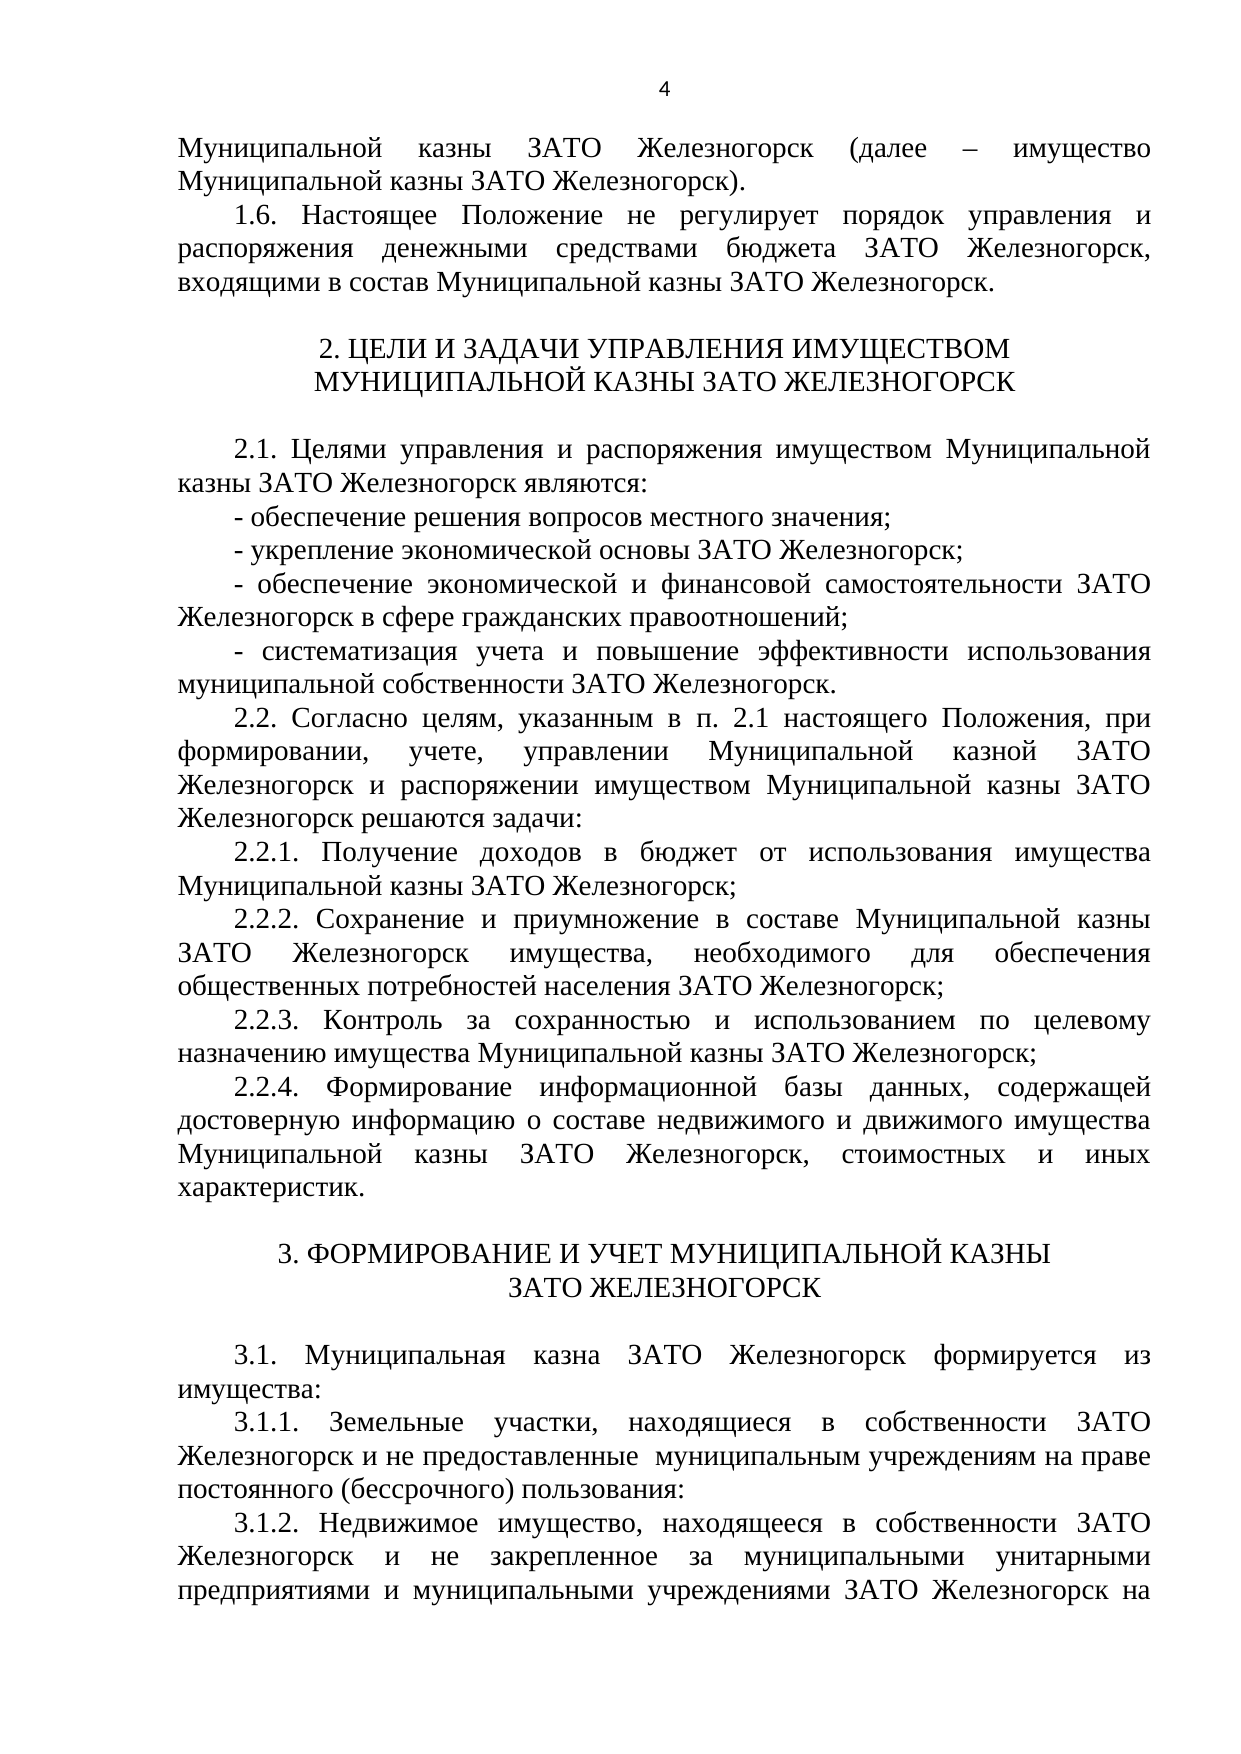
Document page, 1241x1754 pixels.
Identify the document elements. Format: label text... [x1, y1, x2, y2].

text - обеспечение решения вопросов местного значения; [177, 499, 1152, 532]
text 3.1. Муниципальная казна ЗАТО Железногорск формируется из имущества: [177, 1337, 1152, 1404]
text - систематизация учета и повышение эффективности использования муниципальной собственности ЗАТО Железногорск. [177, 633, 1152, 700]
text 3. ФОРМИРОВАНИE И УЧЕТ МУНИЦИПАЛЬНОЙ КАЗНЫ [177, 1237, 1152, 1270]
text - обеспечение экономической и финансовой самостоятельности ЗАТО Железногорск в сфере гражданских правоотношений; [177, 566, 1152, 633]
text 2.2.2. Сохранение и приумножение в составе Муниципальной казны ЗАТО Железногорск имущества, необходимого для обеспечения общественных потребностей населения ЗАТО Железногорск; [177, 901, 1152, 1002]
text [177, 130, 1152, 197]
text 2.2. Согласно целям, указанным в п. 2.1 настоящего Положения, при формировании, учете, управлении Муниципальной казной ЗАТО Железногорск и распоряжении имуществом Муниципальной казны ЗАТО Железногорск решаются задачи: [177, 700, 1152, 834]
text 2.2.1. Получение доходов в бюджет от использования имущества Муниципальной казны ЗАТО Железногорск; [177, 834, 1152, 901]
text 2.2.4. Формирование информационной базы данных, содержащей достоверную информацию о составе недвижимого и движимого имущества Муниципальной казны ЗАТО Железногорск, стоимостных и иных характеристик. [177, 1069, 1152, 1203]
text 3.1.1. Земельные участки, находящиеся в собственности ЗАТО Железногорск и не предоставленные муниципальным учреждениям на праве постоянного (бессрочного) пользования: [177, 1404, 1152, 1505]
text МУНИЦИПАЛЬНОЙ КАЗНЫ ЗАТО ЖЕЛЕЗНОГОРСК [177, 364, 1152, 398]
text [177, 1505, 1152, 1606]
text - укрепление экономической основы ЗАТО Железногорск; [177, 532, 1152, 566]
text 2.1. Целями управления и распоряжения имуществом Муниципальной казны ЗАТО Железногорск являются: [177, 432, 1152, 499]
text 1.6. Настоящее Положение не регулирует порядок управления и распоряжения денежными средствами бюджета ЗАТО Железногорск, входящими в состав Муниципальной казны ЗАТО Железногорск. [177, 197, 1152, 297]
text 2.2.3. Контроль за сохранностью и использованием по целевому назначению имущества Муниципальной казны ЗАТО Железногорск; [177, 1002, 1152, 1069]
text ЗАТО ЖЕЛЕЗНОГОРСК [177, 1270, 1152, 1304]
text 2. ЦЕЛИ И ЗАДАЧИ УПРАВЛЕНИЯ ИМУЩЕСТВОМ [177, 331, 1152, 364]
